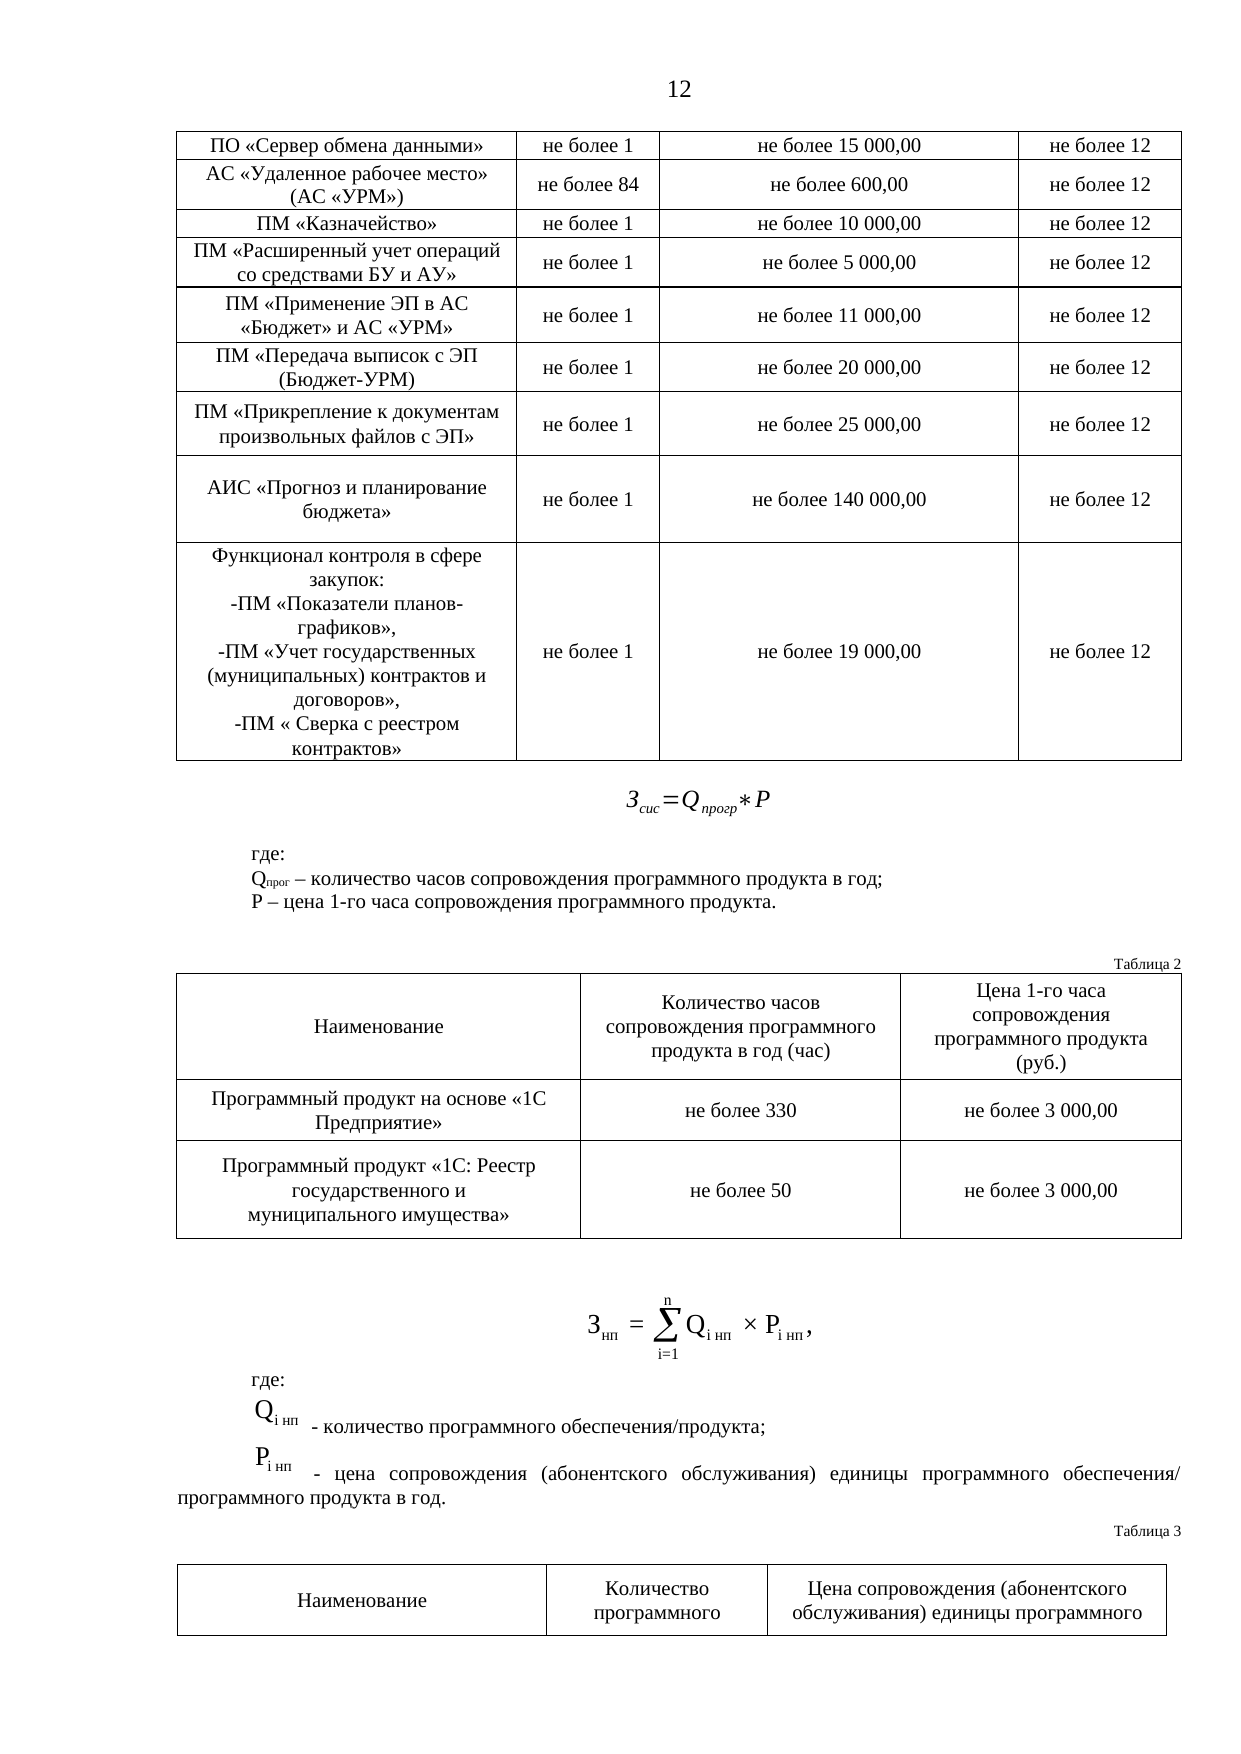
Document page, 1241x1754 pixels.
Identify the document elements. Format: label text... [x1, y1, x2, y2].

table_cell не более 50 [581, 1141, 900, 1238]
table_header Наименование [178, 1565, 546, 1635]
table_cell не более 1 [517, 238, 659, 286]
table_cell не более 1 [517, 132, 659, 159]
table_cell не более 84 [517, 160, 659, 208]
table_cell не более 12 [1019, 238, 1181, 286]
table_cell ПО «Сервер обмена данными» [177, 132, 516, 159]
table_cell ПМ «Расширенный учет операций со средствами БУ и АУ» [177, 238, 516, 286]
table_cell не более 12 [1019, 543, 1181, 759]
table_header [768, 1565, 1166, 1635]
text Р – цена 1-го часа сопровождения программного продукта. [177, 889, 1181, 913]
table_cell ПМ «Казначейство» [177, 210, 516, 237]
table_cell не более 1 [517, 288, 659, 342]
table_cell Программный продукт «1С: Реестр государственного и муниципального имущества» [177, 1141, 580, 1238]
text где: [177, 841, 1181, 865]
table_cell не более 3 000,00 [901, 1141, 1181, 1238]
table_cell не более 1 [517, 392, 659, 455]
table_header Количество часов сопровождения программного продукта в год (час) [581, 974, 900, 1079]
table_header Наименование [177, 974, 580, 1079]
table_cell не более 12 [1019, 456, 1181, 542]
table_cell не более 1 [517, 343, 659, 391]
table_cell не более 1 [517, 543, 659, 759]
table_cell не более 12 [1019, 160, 1181, 208]
table_cell не более 600,00 [660, 160, 1018, 208]
table_cell не более 11 000,00 [660, 288, 1018, 342]
table_cell АИС «Прогноз и планирование бюджета» [177, 456, 516, 542]
text - цена сопровождения (абонентского обслуживания) единицы программного обеспечения/ программного продукта в год. [177, 1438, 1181, 1509]
table_cell не более 20 000,00 [660, 343, 1018, 391]
table_cell не более 1 [517, 210, 659, 237]
table_cell АС «Удаленное рабочее место» (АС «УРМ») [177, 160, 516, 208]
text Qпрог – количество часов сопровождения программного продукта в год; [177, 865, 1181, 889]
table_cell Функционал контроля в сфере закупок: -ПМ «Показатели планов-графиков», -ПМ «Учет государственных (муниципальных) контрактов и договоров», -ПМ « Сверка с реестром контрактов» [177, 543, 516, 759]
table_cell не более 10 000,00 [660, 210, 1018, 237]
table_header Цена 1-го часа сопровождения программного продукта (руб.) [901, 974, 1181, 1079]
table_cell ПМ «Прикрепление к документам произвольных файлов с ЭП» [177, 392, 516, 455]
table_cell не более 140 000,00 [660, 456, 1018, 542]
table_cell ПМ «Применение ЭП в АС «Бюджет» и АС «УРМ» [177, 288, 516, 342]
table_cell не более 330 [581, 1080, 900, 1140]
text Таблица 2 [177, 942, 1181, 973]
table_cell не более 15 000,00 [660, 132, 1018, 159]
table_cell не более 12 [1019, 132, 1181, 159]
table_cell ПМ «Передача выписок с ЭП (Бюджет-УРМ) [177, 343, 516, 391]
text Таблица 3 [177, 1509, 1181, 1540]
table_cell не более 12 [1019, 210, 1181, 237]
table_cell Программный продукт на основе «1С Предприятие» [177, 1080, 580, 1140]
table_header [547, 1565, 767, 1635]
table_cell не более 12 [1019, 392, 1181, 455]
table_cell не более 25 000,00 [660, 392, 1018, 455]
table_cell не более 12 [1019, 288, 1181, 342]
table_cell не более 3 000,00 [901, 1080, 1181, 1140]
table_cell не более 5 000,00 [660, 238, 1018, 286]
table_cell не более 1 [517, 456, 659, 542]
table_cell не более 19 000,00 [660, 543, 1018, 759]
table_cell не более 12 [1019, 343, 1181, 391]
text - количество программного обеспечения/продукта; [177, 1391, 1181, 1438]
text где: [177, 1367, 1181, 1391]
